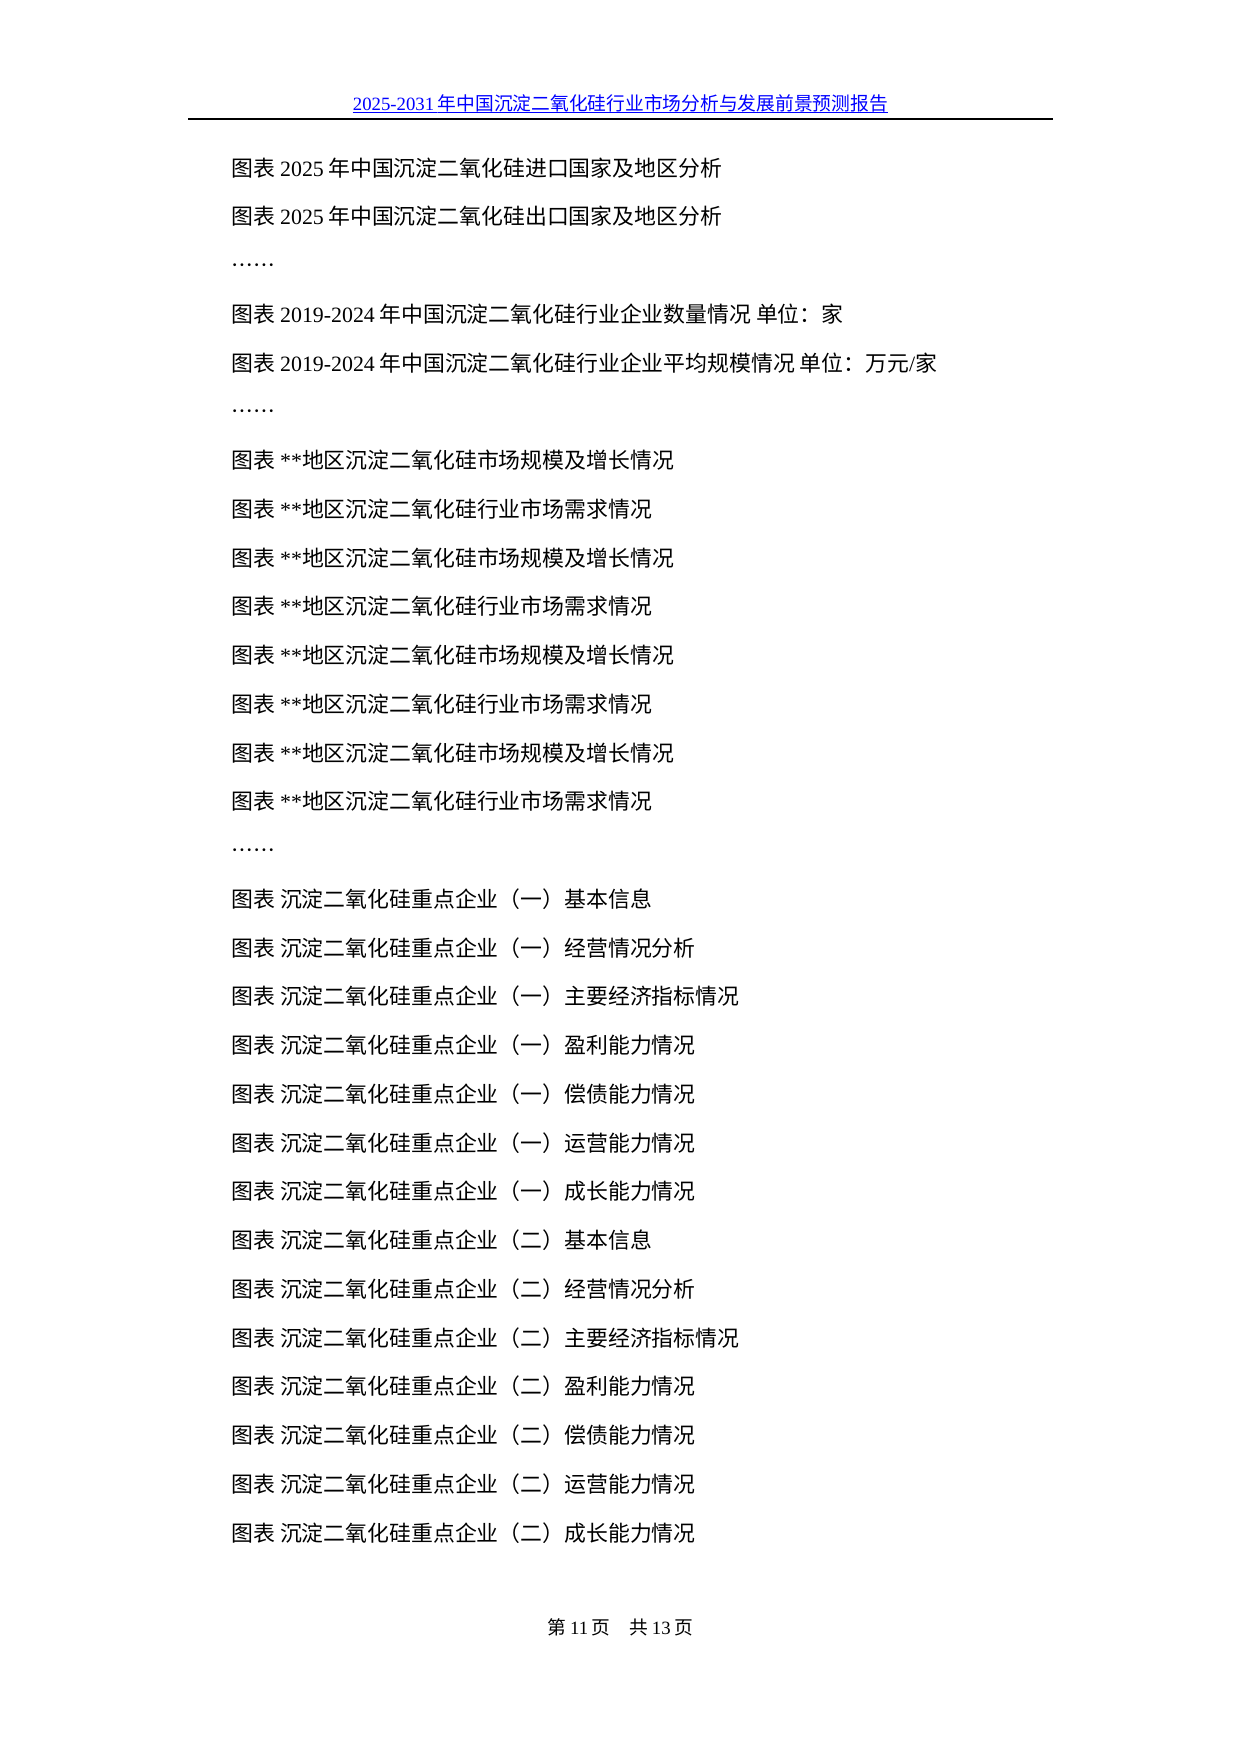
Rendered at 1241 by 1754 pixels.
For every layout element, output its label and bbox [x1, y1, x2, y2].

text [187, 150, 1053, 1548]
